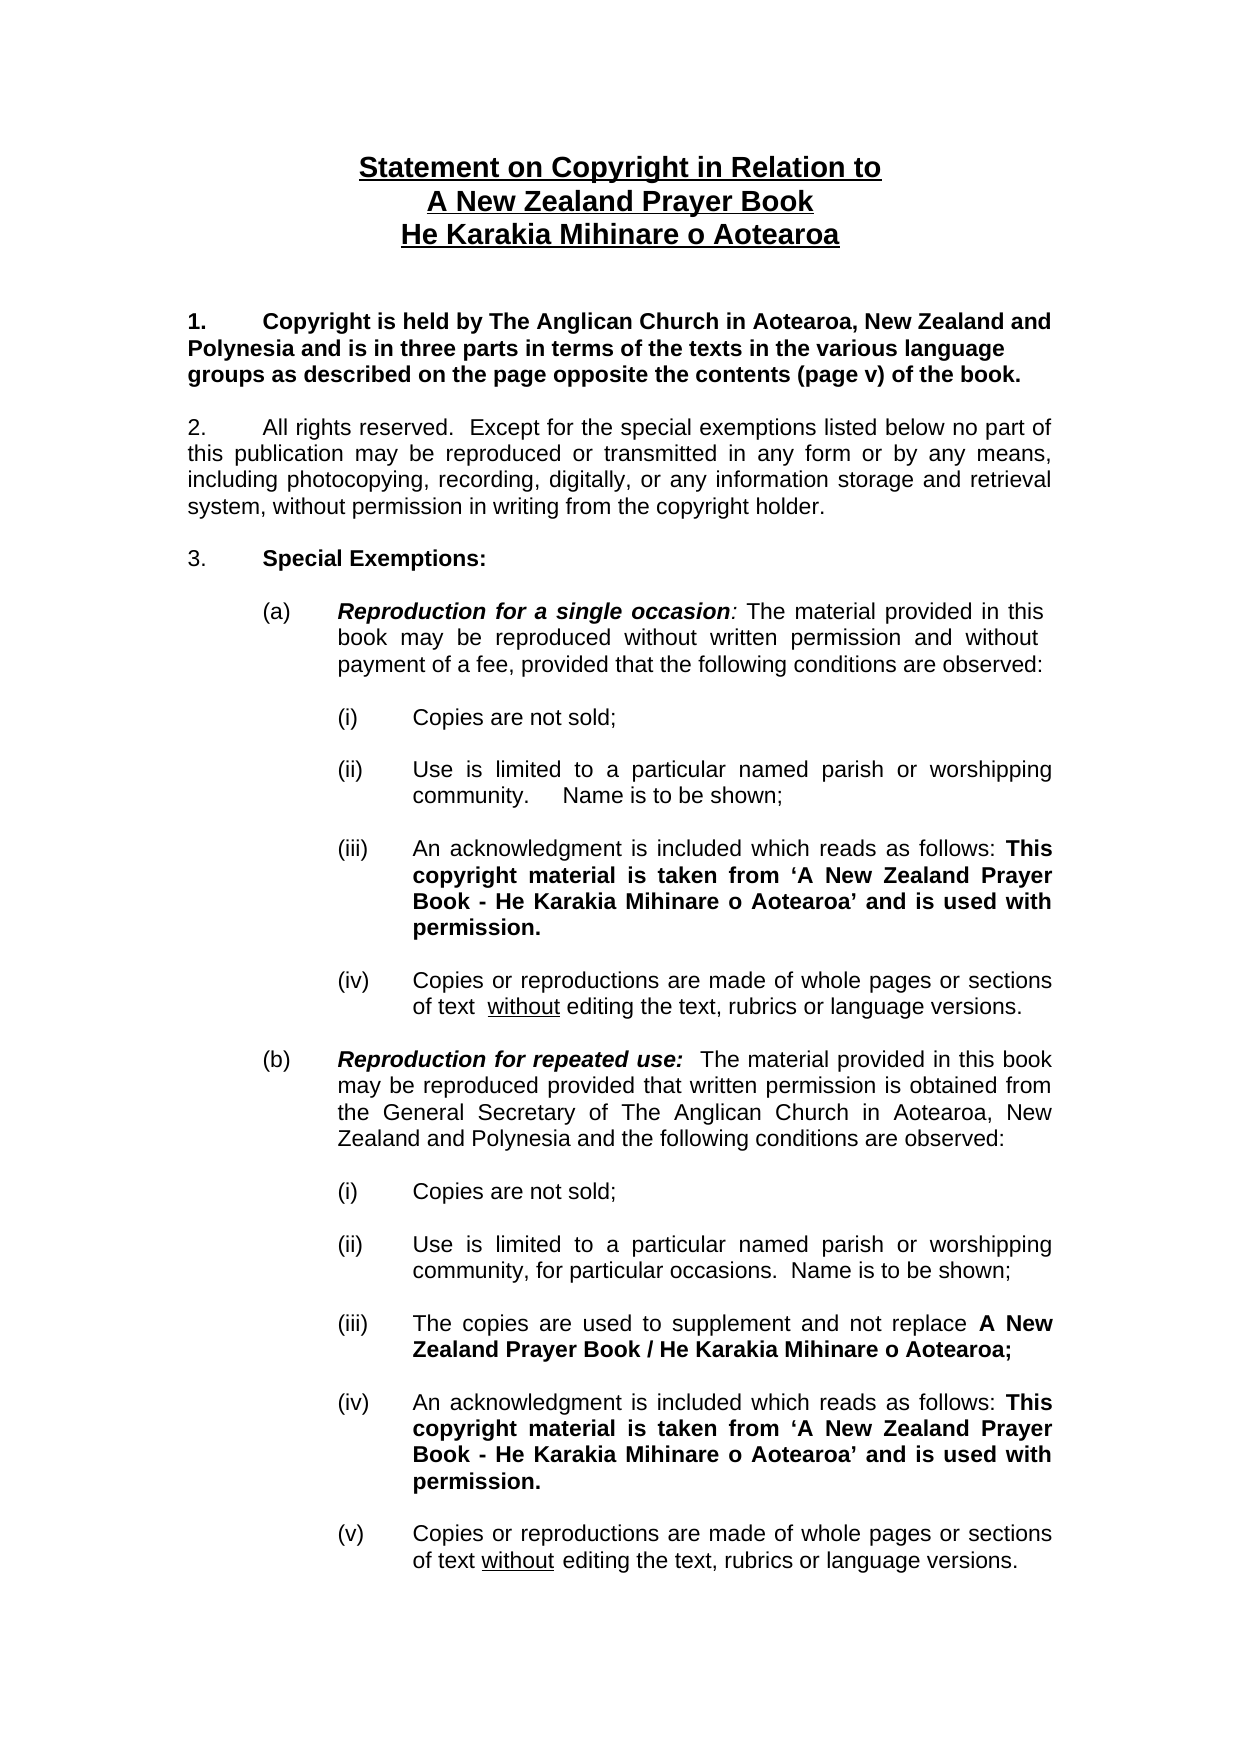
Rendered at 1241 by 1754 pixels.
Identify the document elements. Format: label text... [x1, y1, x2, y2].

text (ii) Use is limited to a particular named parish or worshipping community. Name is to be shown; [337, 756, 1053, 809]
text (v) Copies or reproductions are made of whole pages or sections of text without editing the text, rubrics or language versions. [337, 1520, 1053, 1573]
text Statement on Copyright in Relation to [187, 150, 1053, 183]
text (iv) An acknowledgment is included which reads as follows: This copyright material is taken from ‘A New Zealand Prayer Book - He Karakia Mihinare o Aotearoa’ and is used with permission. [337, 1389, 1053, 1494]
text (i) Copies are not sold; [187, 703, 1053, 730]
text (i) Copies are not sold; [187, 1178, 1053, 1204]
text 3. Special Exemptions: [187, 545, 1053, 572]
text (iv) Copies or reproductions are made of whole pages or sections of text without editing the text, rubrics or language versions. [337, 967, 1053, 1020]
text (ii) Use is limited to a particular named parish or worshipping community, for particular occasions. Name is to be shown; [337, 1231, 1053, 1283]
text (iii) An acknowledgment is included which reads as follows: This copyright material is taken from ‘A New Zealand Prayer Book - He Karakia Mihinare o Aotearoa’ and is used with permission. [337, 835, 1053, 941]
list Reproduction for a single occasion: The material provided in this book may be reproduced without written permission and without payment of a fee, provided that the following conditions are observed: [262, 598, 1053, 677]
text (iii) The copies are used to supplement and not replace A New Zealand Prayer Book / He Karakia Mihinare o Aotearoa; [337, 1309, 1053, 1362]
text 1. Copyright is held by The Anglican Church in Aotearoa, New Zealand and Polynesia and is in three parts in terms of the texts in the various language groups as described on the page opposite the contents (page v) of the book. [187, 308, 1053, 387]
list Reproduction for repeated use: The material provided in this book may be reproduced provided that written permission is obtained from the General Secretary of The Anglican Church in Aotearoa, New Zealand and Polynesia and the following conditions are observed: [262, 1046, 1053, 1151]
text He Karakia Mihinare o Aotearoa [187, 217, 1053, 251]
text 2. All rights reserved. Except for the special exemptions listed below no part of this publication may be reproduced or transmitted in any form or by any means, including photocopying, recording, digitally, or any information storage and retrieval system, without permission in writing from the copyright holder. [187, 413, 1053, 519]
subtitle A New Zealand Prayer Book [187, 183, 1053, 217]
